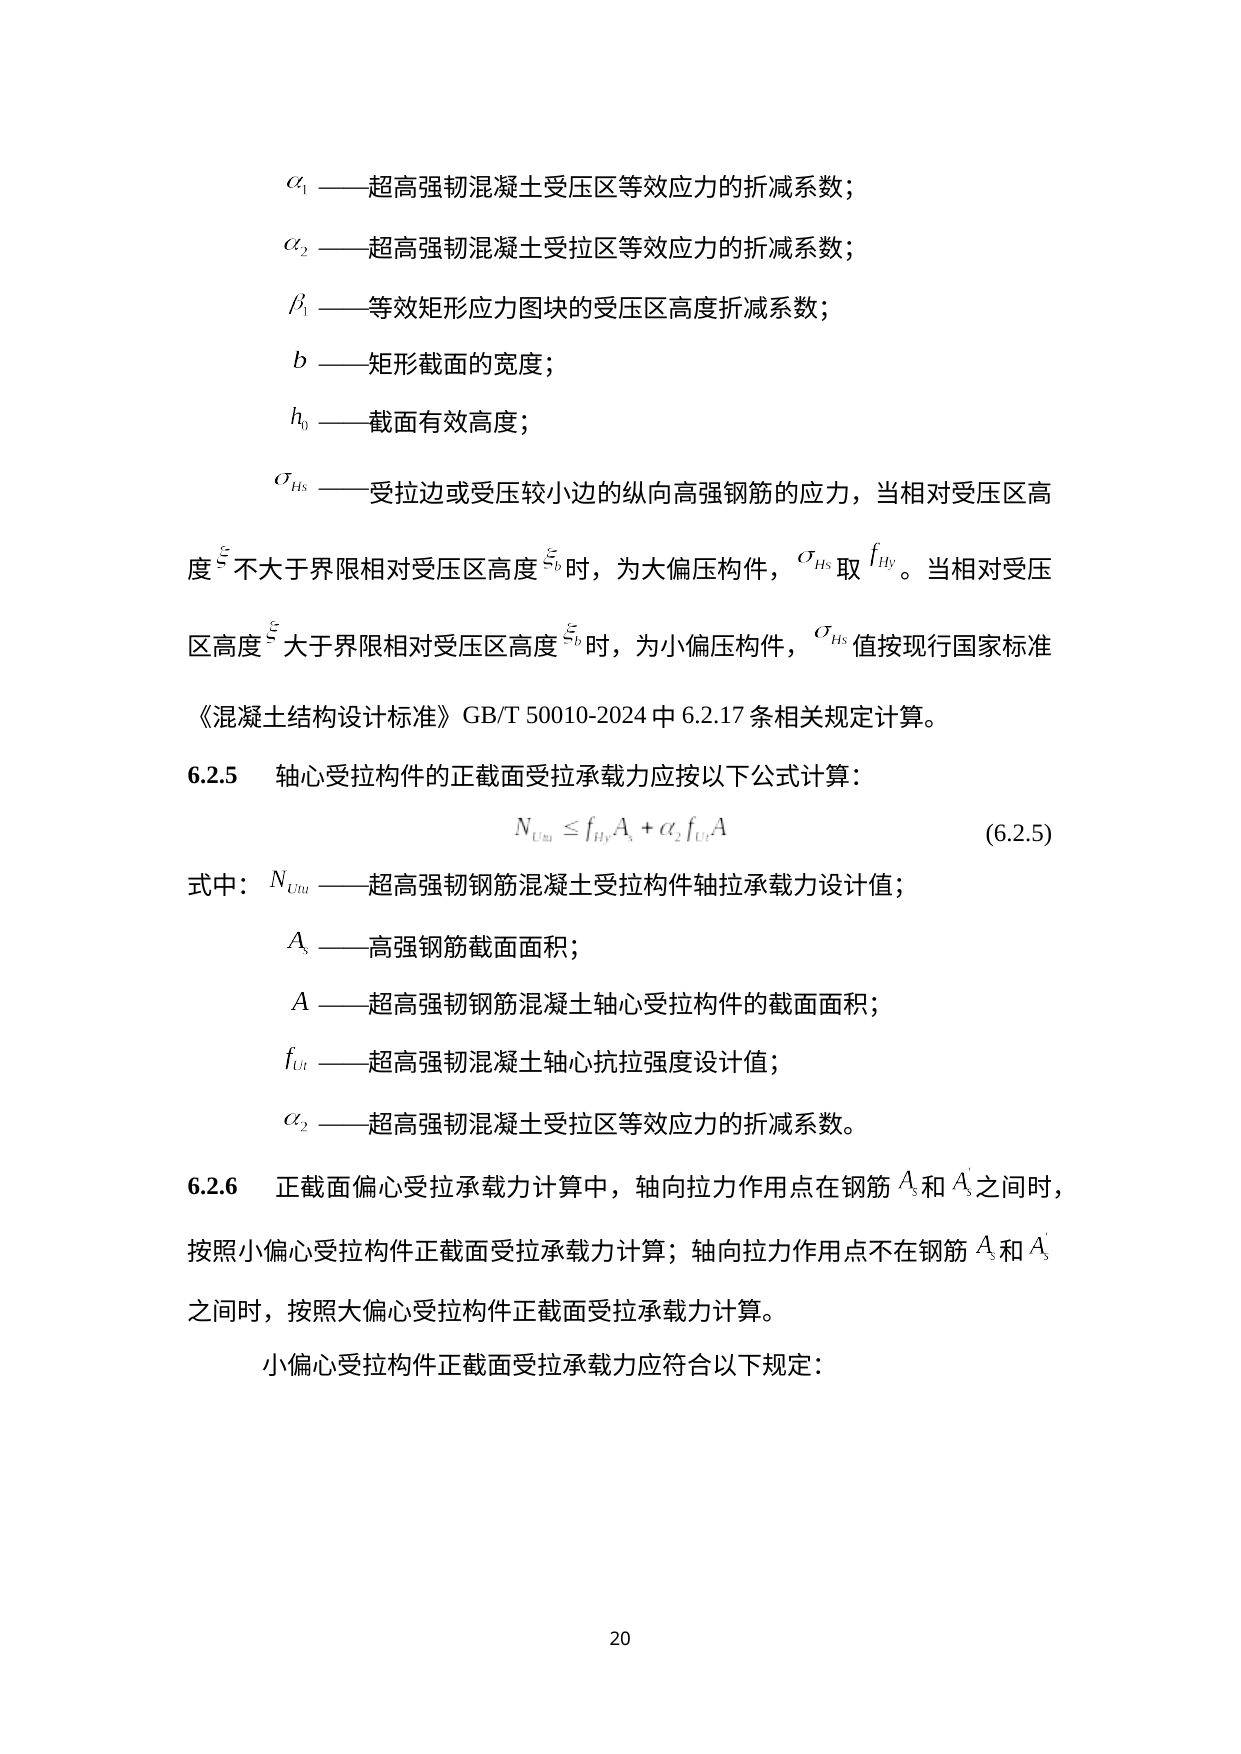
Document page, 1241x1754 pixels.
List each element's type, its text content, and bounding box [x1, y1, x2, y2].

text 式中： ——超高强韧钢筋混凝土受拉构件轴拉承载力设计值； [187, 862, 1053, 906]
text ——超高强韧混凝土受拉区等效应力的折减系数。 [187, 1101, 1053, 1144]
text ——截面有效高度； [187, 399, 1053, 442]
text ——超高强韧混凝土受压区等效应力的折减系数； [187, 164, 1053, 207]
text ——高强钢筋截面面积； [187, 924, 1053, 967]
text ——矩形截面的宽度； [187, 345, 1053, 381]
text ——超高强韧混凝土轴心抗拉强度设计值； [187, 1039, 1053, 1083]
text ——超高强韧钢筋混凝土轴心受拉构件的截面面积； [187, 985, 1053, 1021]
text 小偏心受拉构件正截面受拉承载力应符合以下规定： [187, 1345, 1053, 1382]
text ——等效矩形应力图块的受压区高度折减系数； [187, 287, 1053, 327]
list 正截面偏心受拉承载力计算中，轴向拉力作用点在钢筋和之间时，按照小偏心受拉构件正截面受拉承载力计算；轴向拉力作用点不在钢筋和之间时，按照大偏心受拉构件正截面受拉承载力计算。 [187, 1162, 1053, 1327]
list 轴心受拉构件的正截面受拉承载力应按以下公式计算： [187, 756, 1053, 792]
text (6.2.5) [187, 811, 1053, 855]
text ——超高强韧混凝土受拉区等效应力的折减系数； [187, 225, 1053, 268]
text ——受拉边或受压较小边的纵向高强钢筋的应力，当相对受压区高度不大于界限相对受压区高度时，为大偏压构件，取。当相对受压区高度大于界限相对受压区高度时，为小偏压构件，值按现行国家标准《混凝土结构设计标准》GB/T 50010-2024中6.2.17条相关规定计算。 [187, 461, 1053, 734]
